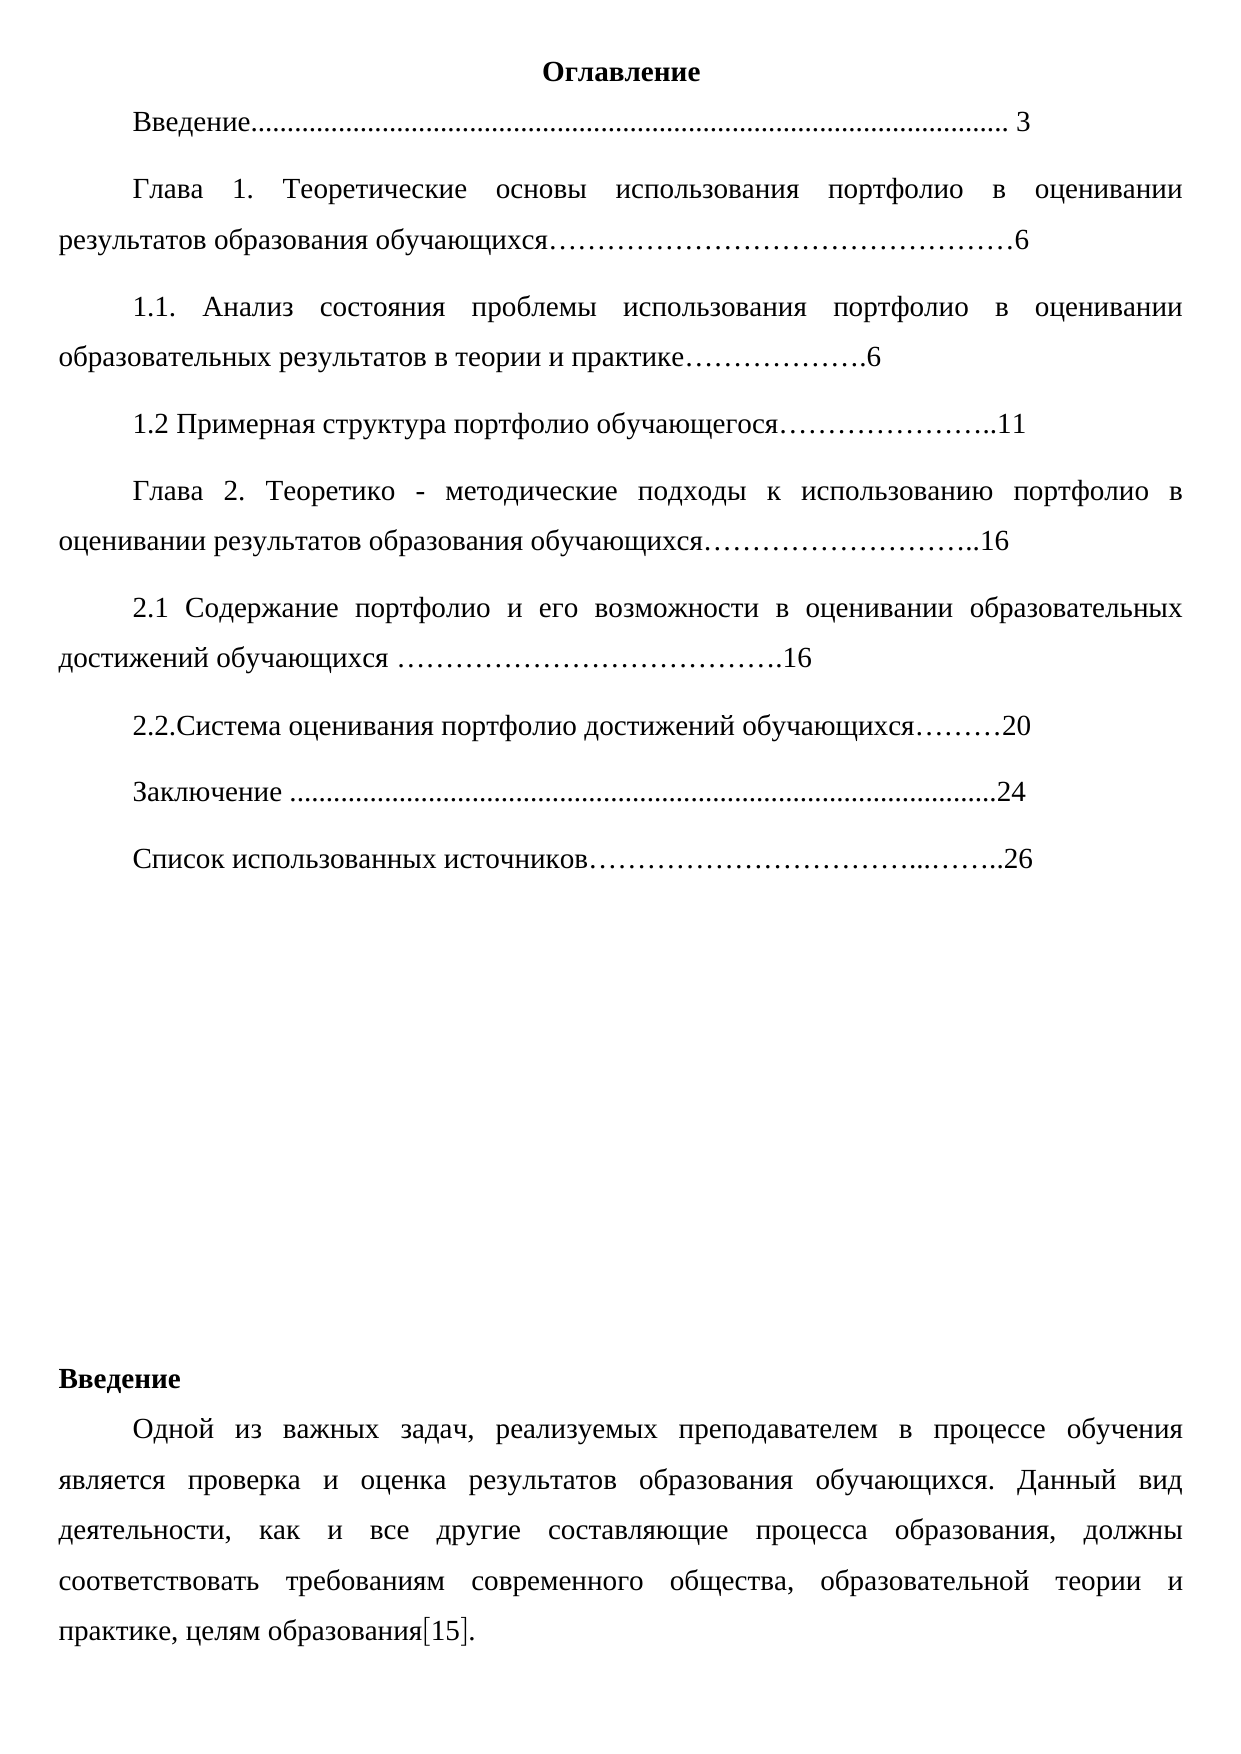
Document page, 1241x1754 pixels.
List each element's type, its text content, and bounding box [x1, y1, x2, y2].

text 2.1 Содержание портфолио и его возможности в оценивании образовательных достижений обучающихся ………………………………….16 [58, 590, 1184, 674]
text Глава 1. Теоретические основы использования портфолио в оценивании результатов образования обучающихся…………………………………………6 [58, 171, 1184, 255]
text Введение [58, 1361, 1184, 1395]
text Оглавление [58, 54, 1184, 88]
text 2.2.Система оценивания портфолио достижений обучающихся………20 [58, 708, 1184, 741]
text Список использованных источников……………………………...……..26 [58, 842, 1184, 875]
text Заключение .................................................................................................24 [58, 774, 1184, 808]
text Введение........................................................................................................ 3 [58, 104, 1184, 138]
text Глава 2. Теоретико - методические подходы к использованию портфолио в оценивании результатов образования обучающихся………………………..16 [58, 473, 1184, 557]
text Одной из важных задач, реализуемых преподавателем в процессе обучения является проверка и оценка результатов образования обучающихся. Данный вид деятельности, как и все другие составляющие процесса образования, должны соответствовать требованиям современного общества, образовательной теории и практике, целям образования15. [58, 1412, 1184, 1647]
text 1.1. Анализ состояния проблемы использования портфолио в оценивании образовательных результатов в теории и практике……………….6 [58, 289, 1184, 373]
text 1.2 Примерная структура портфолио обучающегося…………………..11 [58, 406, 1184, 439]
